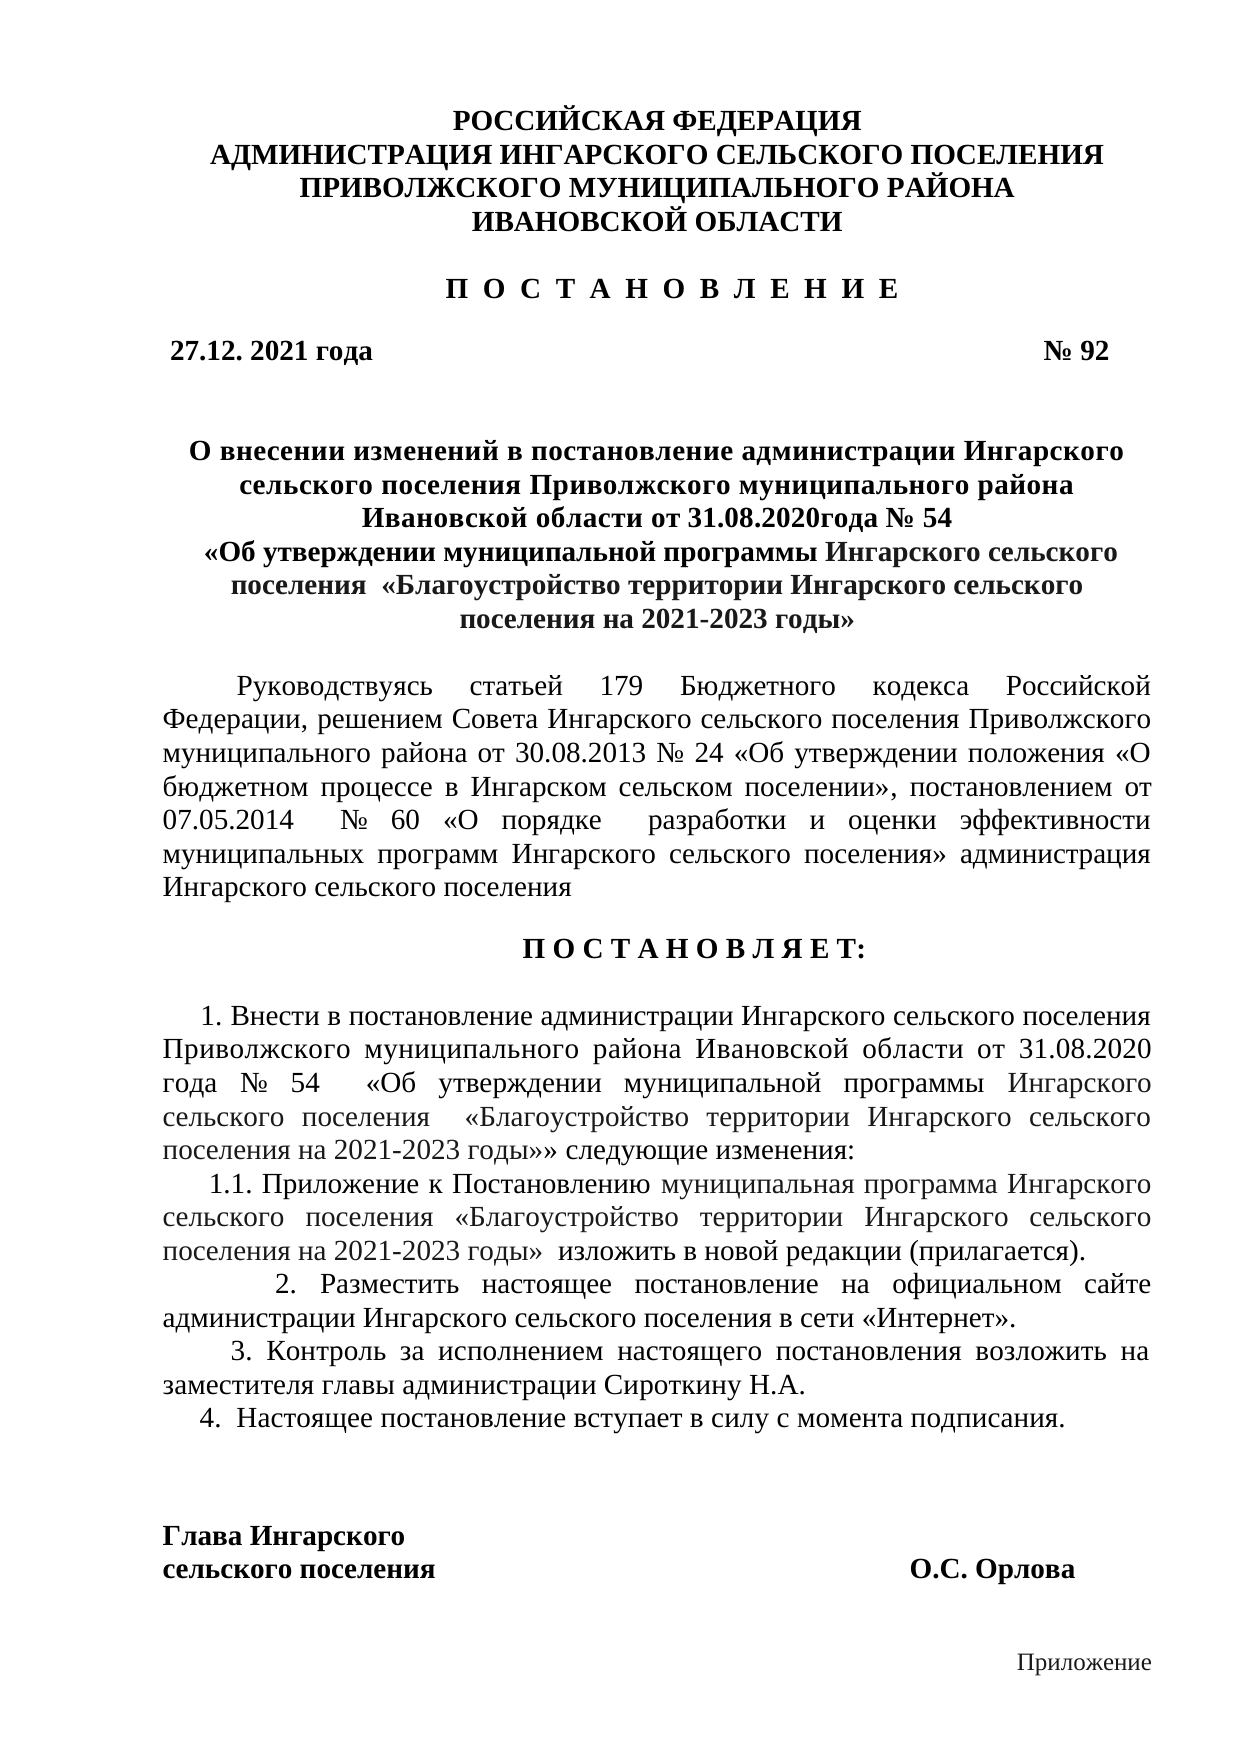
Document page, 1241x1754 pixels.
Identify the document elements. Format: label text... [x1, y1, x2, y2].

text Глава Ингарского [162, 1518, 1152, 1551]
text 2. Разместить настоящее постановление на официальном сайте администрации Ингарского сельского поселения в сети «Интернет». [162, 1266, 1152, 1333]
text 3. Контроль за исполнением настоящего постановления возложить на заместителя главы администрации Сироткину Н.А. [162, 1333, 1152, 1401]
text ПРИВОЛЖСКОГО МУНИЦИПАЛЬНОГО РАЙОНА [162, 171, 1152, 204]
text 27.12. 2021 года № 92 [162, 333, 1152, 366]
text П О С Т А Н О В Л Е Н И Е [162, 271, 1152, 305]
text Приложение [162, 1647, 1152, 1676]
text «Об утверждении муниципальной программы Ингарского сельского поселения «Благоустройство территории Ингарского сельского поселения на 2021-2023 годы» [162, 534, 1152, 634]
text АДМИНИСТРАЦИЯ ИНГАРСКОГО СЕЛЬСКОГО ПОСЕЛЕНИЯ [162, 137, 1152, 171]
text 1. Внести в постановление администрации Ингарского сельского поселения Приволжского муниципального района Ивановской области от 31.08.2020 года № 54 «Об утверждении муниципальной программы Ингарского сельского поселения «Благоустройство территории Ингарского сельского поселения на 2021-2023 годы»» следующие изменения: [162, 998, 1152, 1166]
text Руководствуясь статьей 179 Бюджетного кодекса Российской Федерации, решением Совета Ингарского сельского поселения Приволжского муниципального района от 30.08.2013 № 24 «Об утверждении положения «О бюджетном процессе в Ингарском сельском поселении», постановлением от 07.05.2014 № 60 «О порядке разработки и оценки эффективности муниципальных программ Ингарского сельского поселения» администрация Ингарского сельского поселения [162, 668, 1152, 903]
text ИВАНОВСКОЙ ОБЛАСТИ [162, 204, 1152, 238]
text сельского поселения О.С. Орлова [162, 1551, 1152, 1585]
text 1.1. Приложение к Постановлению муниципальная программа Ингарского сельского поселения «Благоустройство территории Ингарского сельского поселения на 2021-2023 годы» изложить в новой редакции (прилагается). [162, 1166, 1152, 1266]
text 4. Настоящее постановление вступает в силу с момента подписания. [162, 1401, 1152, 1434]
text РОССИЙСКАЯ ФЕДЕРАЦИЯ [162, 103, 1152, 137]
text О внесении изменений в постановление администрации Ингарского сельского поселения Приволжского муниципального района Ивановской области от 31.08.2020года № 54 [162, 433, 1152, 534]
text П О С Т А Н О В Л Я Е Т: [162, 931, 1152, 964]
